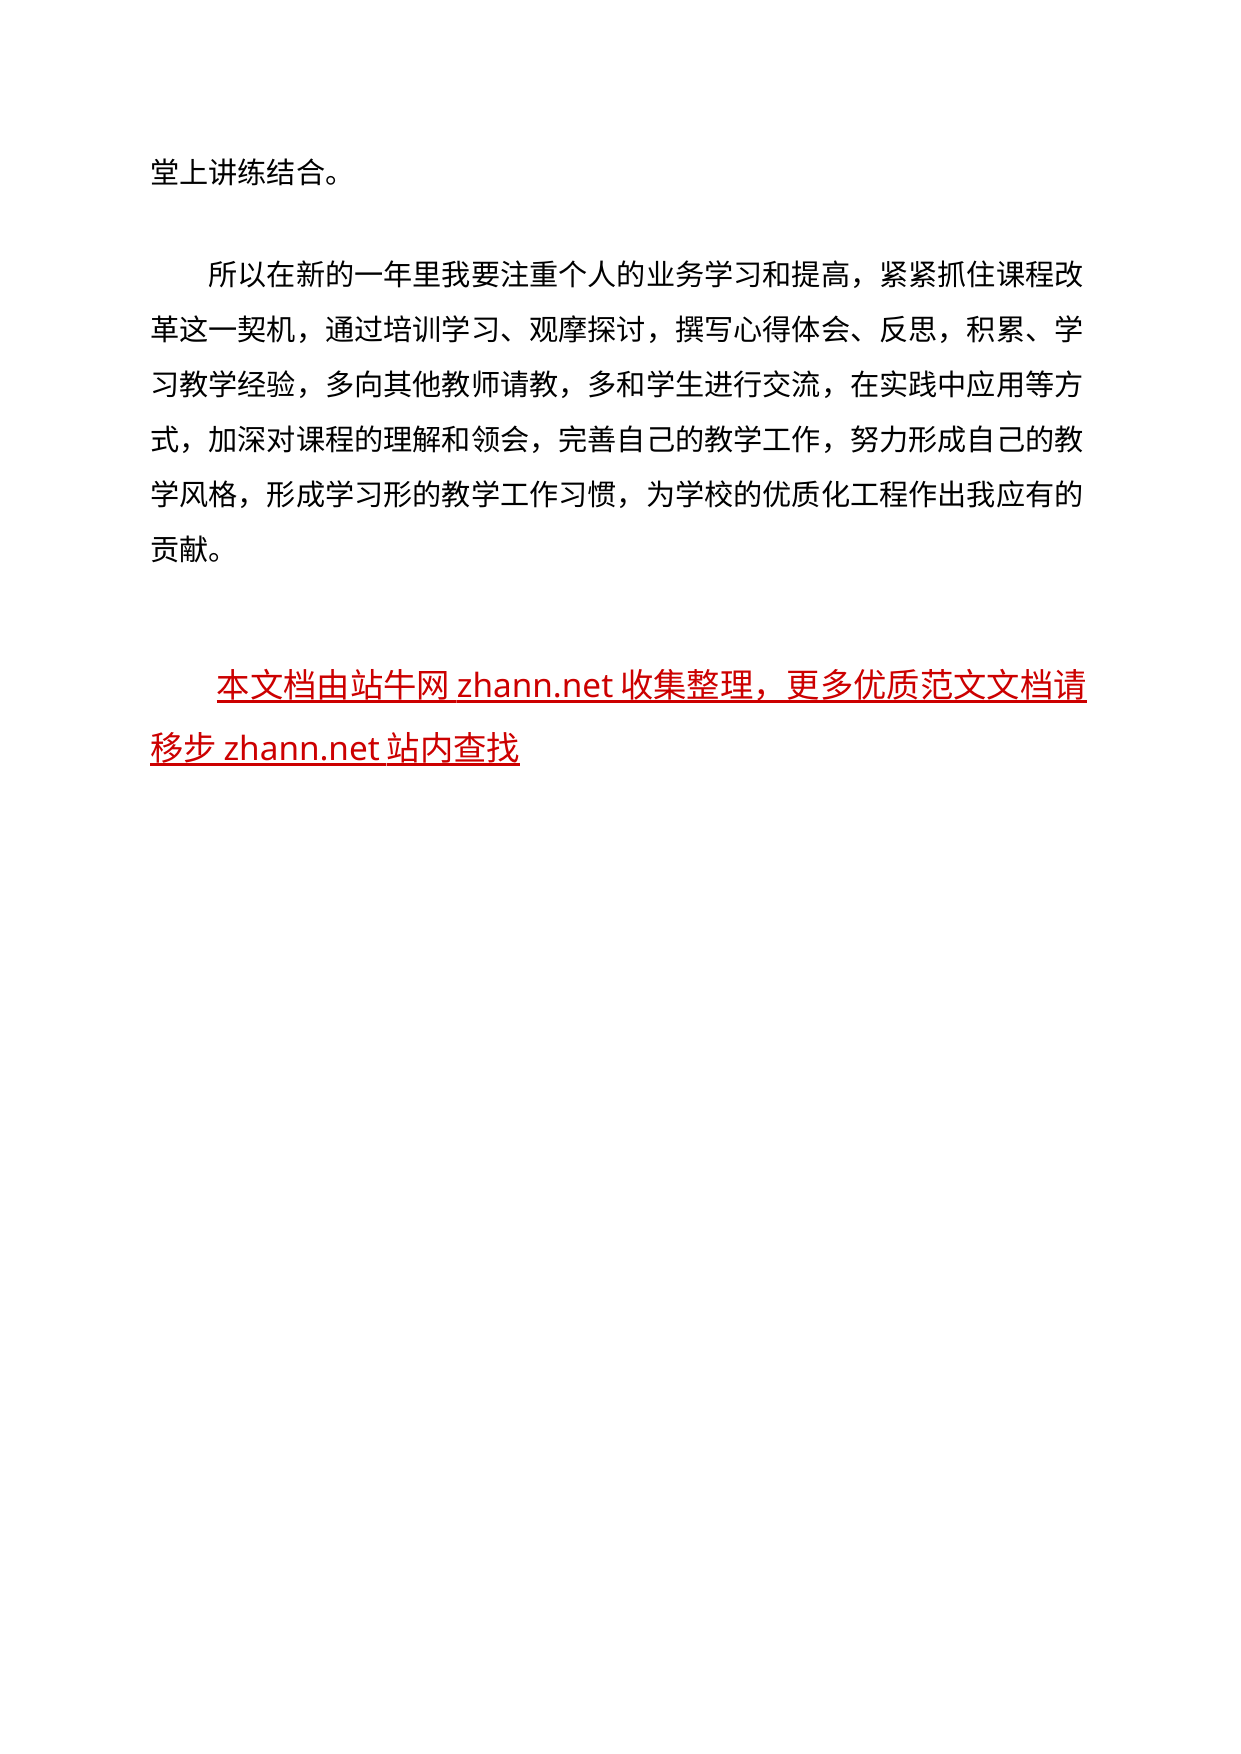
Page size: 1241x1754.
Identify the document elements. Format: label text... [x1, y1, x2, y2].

text 所以在新的一年里我要注重个人的业务学习和提高，紧紧抓住课程改革这一契机，通过培训学习、观摩探讨，撰写心得体会、反思，积累、学习教学经验，多向其他教师请教，多和学生进行交流，在实践中应用等方式，加深对课程的理解和领会，完善自己的教学工作，努力形成自己的教学风格，形成学习形的教学工作习惯，为学校的优质化工程作出我应有的贡献。 [150, 252, 1090, 568]
text 本文档由站牛网zhann.net收集整理，更多优质范文文档请移步zhann.net站内查找 [150, 659, 1090, 771]
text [150, 150, 1090, 192]
